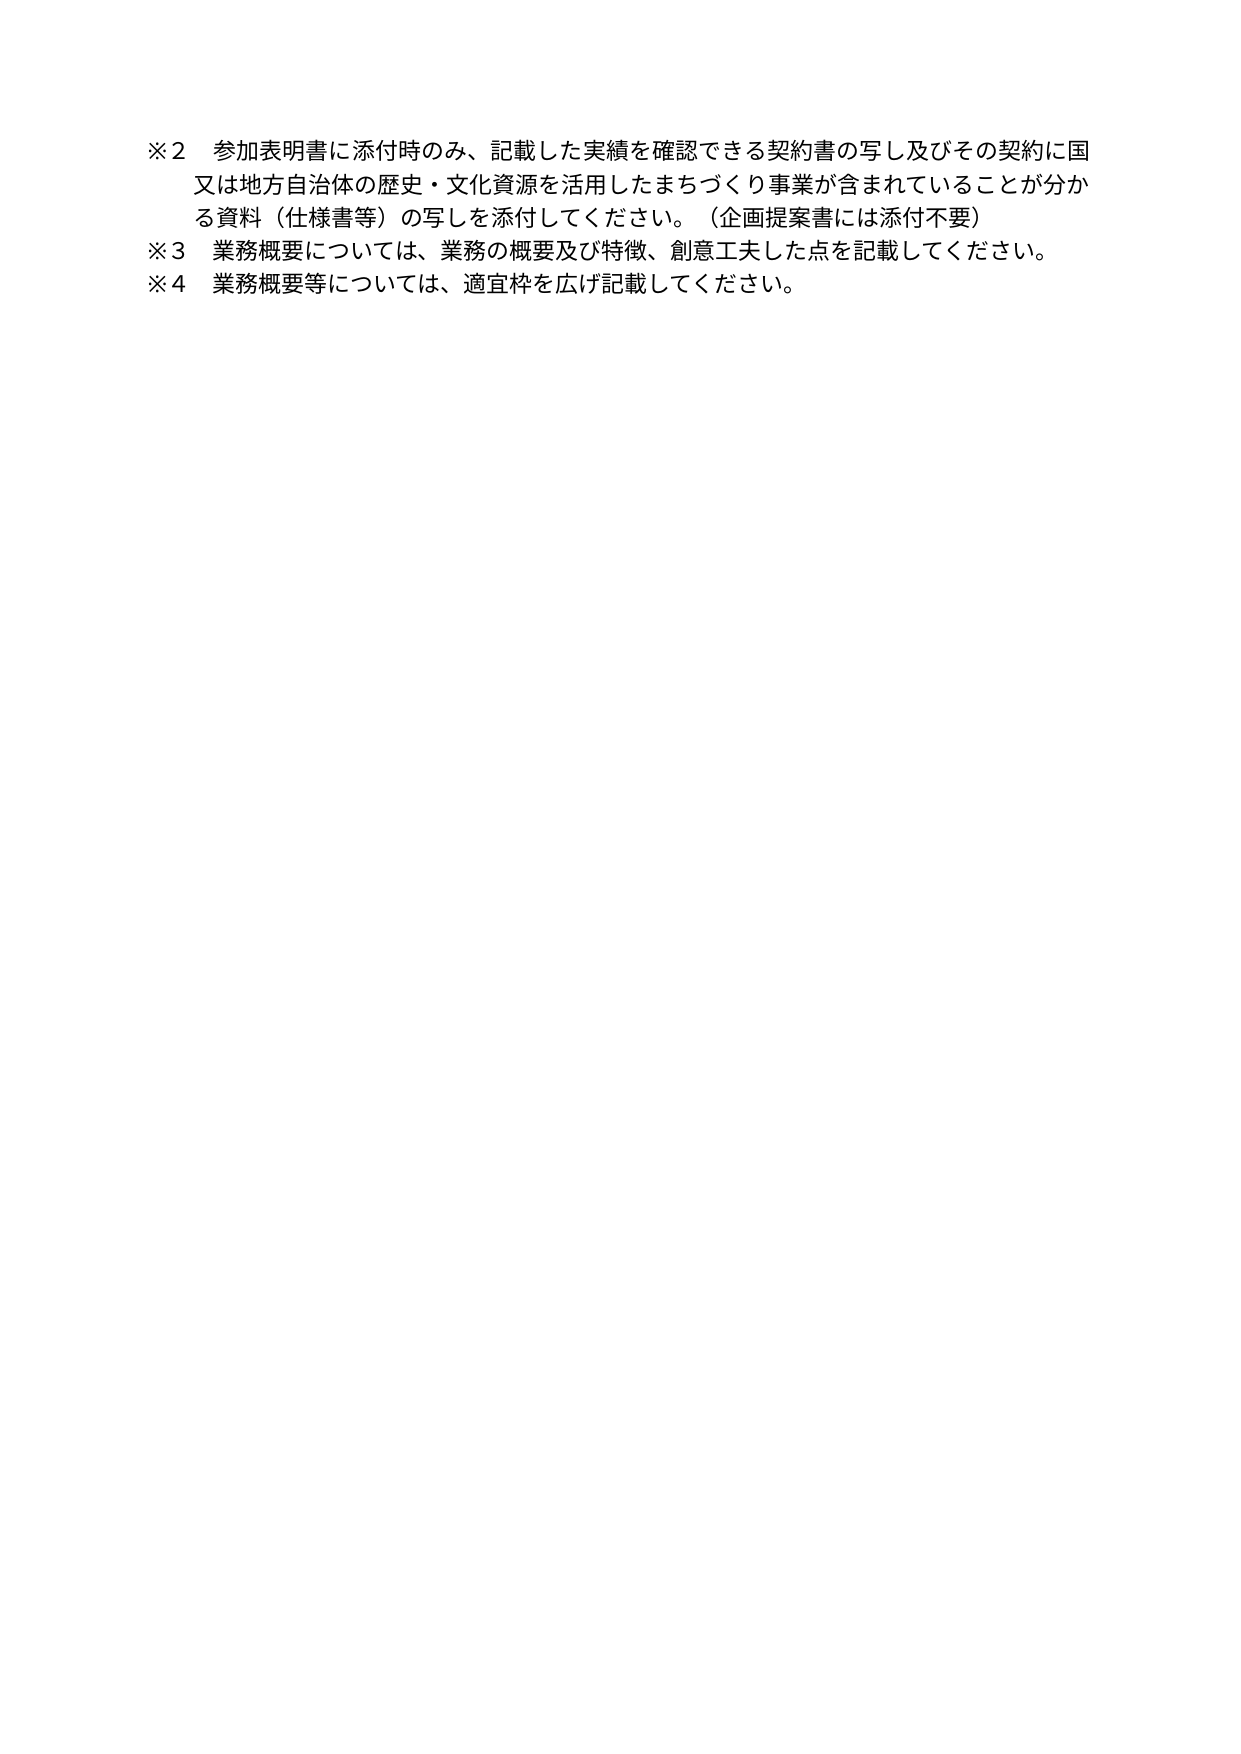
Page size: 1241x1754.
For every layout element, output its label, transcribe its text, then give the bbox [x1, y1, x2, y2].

text ※２ 参加表明書に添付時のみ、記載した実績を確認できる契約書の写し及びその契約に国又は地方自治体の歴史・文化資源を活用したまちづくり事業が含まれていることが分かる資料（仕様書等）の写しを添付してください。（企画提案書には添付不要） [148, 133, 1092, 233]
text ※４ 業務概要等については、適宜枠を広げ記載してください。 [148, 266, 1092, 299]
text ※３ 業務概要については、業務の概要及び特徴、創意工夫した点を記載してください。 [148, 233, 1092, 266]
